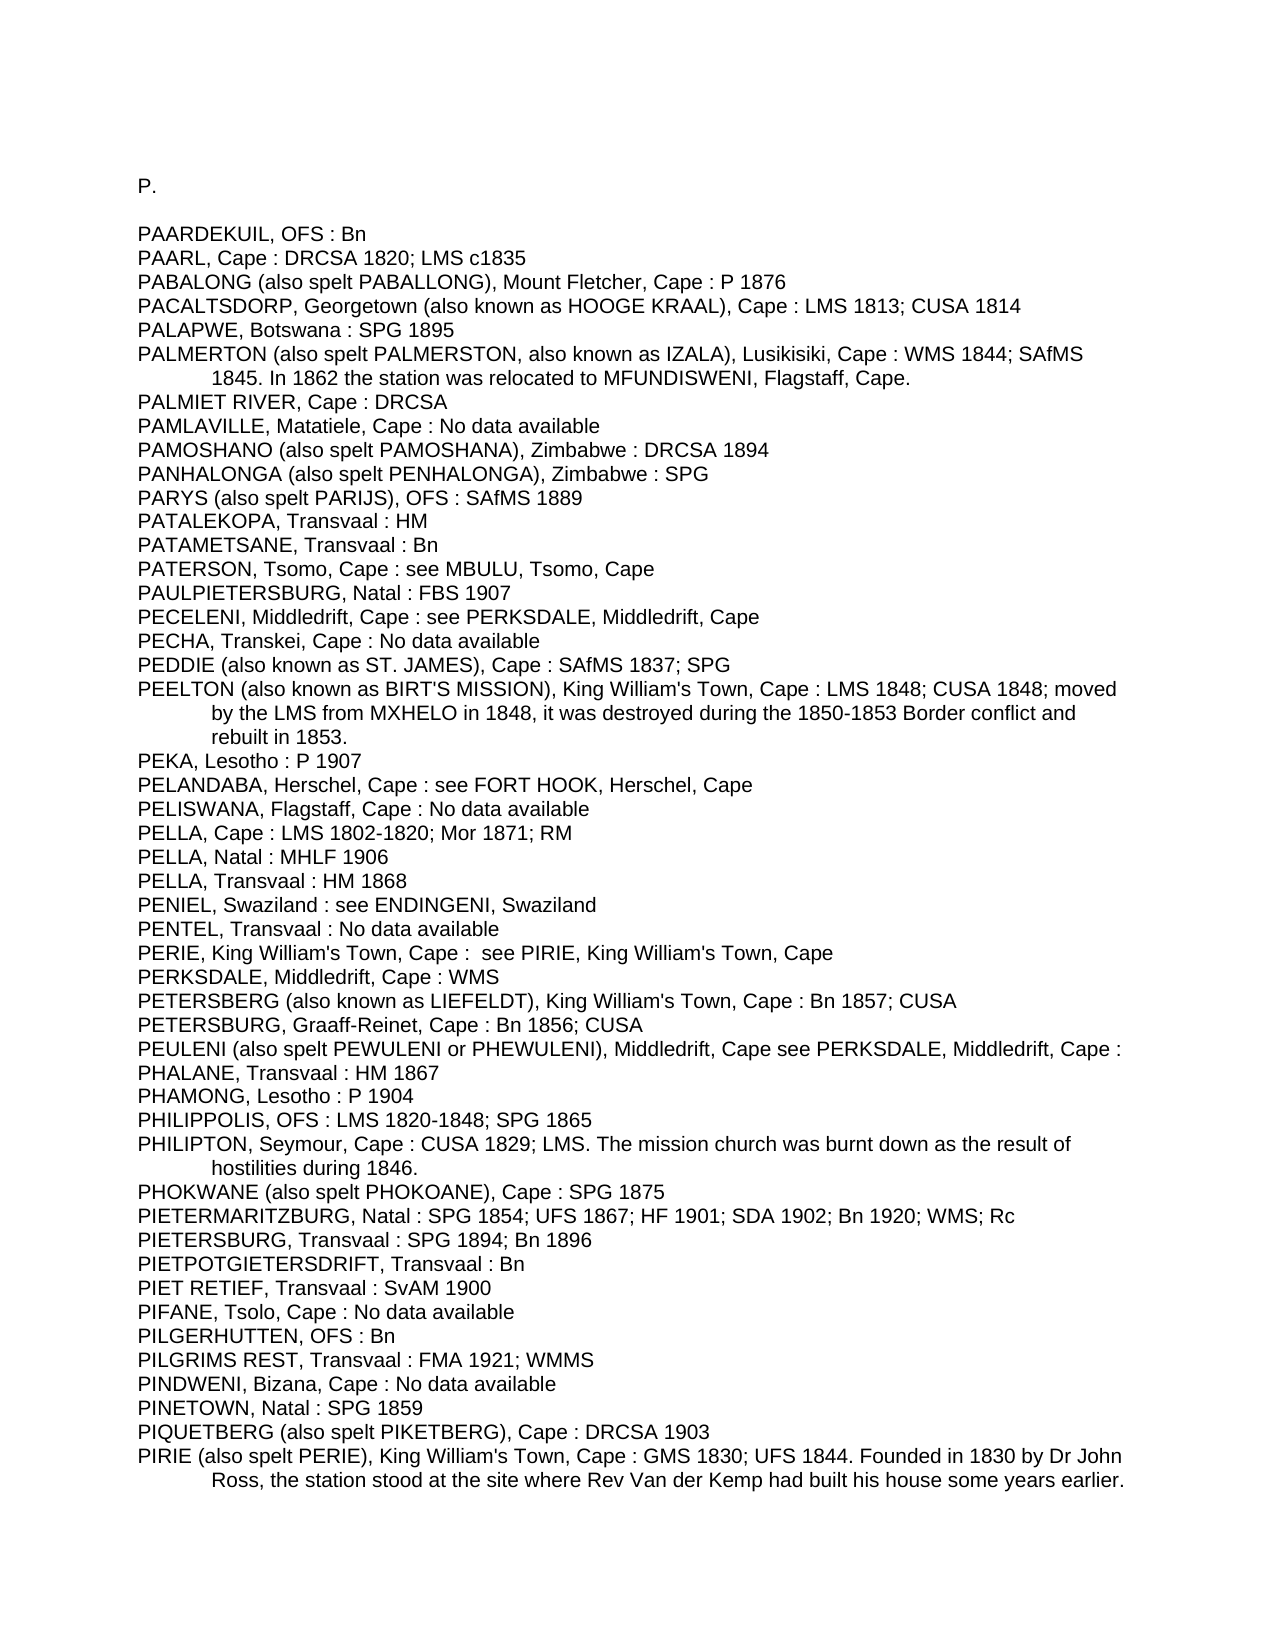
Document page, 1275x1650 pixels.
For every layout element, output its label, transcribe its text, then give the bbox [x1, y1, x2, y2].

text PIETERMARITZBURG, Natal : SPG 1854; UFS 1867; HF 1901; SDA 1902; Bn 1920; WMS; Rc [137, 1204, 1138, 1228]
text PELANDABA, Herschel, Cape : see FORT HOOK, Herschel, Cape [137, 773, 1138, 797]
text PABALONG (also spelt PABALLONG), Mount Fletcher, Cape : P 1876 [137, 270, 1138, 294]
text PARYS (also spelt PARIJS), OFS : SAfMS 1889 [137, 485, 1138, 509]
text PHOKWANE (also spelt PHOKOANE), Cape : SPG 1875 [137, 1180, 1138, 1204]
text P. [137, 174, 1138, 198]
text PATAMETSANE, Transvaal : Bn [137, 533, 1138, 557]
text PANHALONGA (also spelt PENHALONGA), Zimbabwe : SPG [137, 461, 1138, 485]
text PELISWANA, Flagstaff, Cape : No data available [137, 797, 1138, 821]
text PELLA, Transvaal : HM 1868 [137, 869, 1138, 893]
text PATALEKOPA, Transvaal : HM [137, 509, 1138, 533]
text PIET RETIEF, Transvaal : SvAM 1900 [137, 1276, 1138, 1300]
text PINETOWN, Natal : SPG 1859 [137, 1396, 1138, 1420]
text PAMOSHANO (also spelt PAMOSHANA), Zimbabwe : DRCSA 1894 [137, 437, 1138, 461]
text PIFANE, Tsolo, Cape : No data available [137, 1300, 1138, 1324]
text PAARDEKUIL, OFS : Bn [137, 222, 1138, 246]
text PECELENI, Middledrift, Cape : see PERKSDALE, Middledrift, Cape [137, 605, 1138, 629]
text PALMIET RIVER, Cape : DRCSA [137, 389, 1138, 413]
text PELLA, Natal : MHLF 1906 [137, 845, 1138, 869]
text PERIE, King William's Town, Cape : see PIRIE, King William's Town, Cape [137, 941, 1138, 964]
text PERKSDALE, Middledrift, Cape : WMS [137, 964, 1138, 988]
text PATERSON, Tsomo, Cape : see MBULU, Tsomo, Cape [137, 557, 1138, 581]
text PILGERHUTTEN, OFS : Bn [137, 1324, 1138, 1348]
text PHALANE, Transvaal : HM 1867 [137, 1060, 1138, 1084]
text PEELTON (also known as BIRT'S MISSION), King William's Town, Cape : LMS 1848; CUSA 1848; moved by the LMS from MXHELO in 1848, it was destroyed during the 1850-1853 Border conflict and rebuilt in 1853. [137, 677, 1138, 749]
text PAARL, Cape : DRCSA 1820; LMS c1835 [137, 246, 1138, 270]
text PEULENI (also spelt PEWULENI or PHEWULENI), Middledrift, Cape see PERKSDALE, Middledrift, Cape : [137, 1036, 1138, 1060]
text PALMERTON (also spelt PALMERSTON, also known as IZALA), Lusikisiki, Cape : WMS 1844; SAfMS 1845. In 1862 the station was relocated to MFUNDISWENI, Flagstaff, Cape. [137, 342, 1138, 389]
text PHILIPTON, Seymour, Cape : CUSA 1829; LMS. The mission church was burnt down as the result of hostilities during 1846. [137, 1132, 1138, 1180]
text PACALTSDORP, Georgetown (also known as HOOGE KRAAL), Cape : LMS 1813; CUSA 1814 [137, 294, 1138, 318]
text PIRIE (also spelt PERIE), King William's Town, Cape : GMS 1830; UFS 1844. Founded in 1830 by Dr John Ross, the station stood at the site where Rev Van der Kemp had built his house some years earlier. [137, 1444, 1138, 1492]
text PIETPOTGIETERSDRIFT, Transvaal : Bn [137, 1252, 1138, 1276]
text PEDDIE (also known as ST. JAMES), Cape : SAfMS 1837; SPG [137, 653, 1138, 677]
text PEKA, Lesotho : P 1907 [137, 749, 1138, 773]
text PENIEL, Swaziland : see ENDINGENI, Swaziland [137, 893, 1138, 917]
text PETERSBERG (also known as LIEFELDT), King William's Town, Cape : Bn 1857; CUSA [137, 988, 1138, 1012]
text PHAMONG, Lesotho : P 1904 [137, 1084, 1138, 1108]
text PENTEL, Transvaal : No data available [137, 917, 1138, 941]
text PHILIPPOLIS, OFS : LMS 1820-1848; SPG 1865 [137, 1108, 1138, 1132]
text PETERSBURG, Graaff-Reinet, Cape : Bn 1856; CUSA [137, 1012, 1138, 1036]
text PELLA, Cape : LMS 1802-1820; Mor 1871; RM [137, 821, 1138, 845]
text PIQUETBERG (also spelt PIKETBERG), Cape : DRCSA 1903 [137, 1420, 1138, 1444]
text PECHA, Transkei, Cape : No data available [137, 629, 1138, 653]
text PIETERSBURG, Transvaal : SPG 1894; Bn 1896 [137, 1228, 1138, 1252]
text PINDWENI, Bizana, Cape : No data available [137, 1372, 1138, 1396]
text PAMLAVILLE, Matatiele, Cape : No data available [137, 413, 1138, 437]
text PAULPIETERSBURG, Natal : FBS 1907 [137, 581, 1138, 605]
text PILGRIMS REST, Transvaal : FMA 1921; WMMS [137, 1348, 1138, 1372]
text PALAPWE, Botswana : SPG 1895 [137, 318, 1138, 342]
